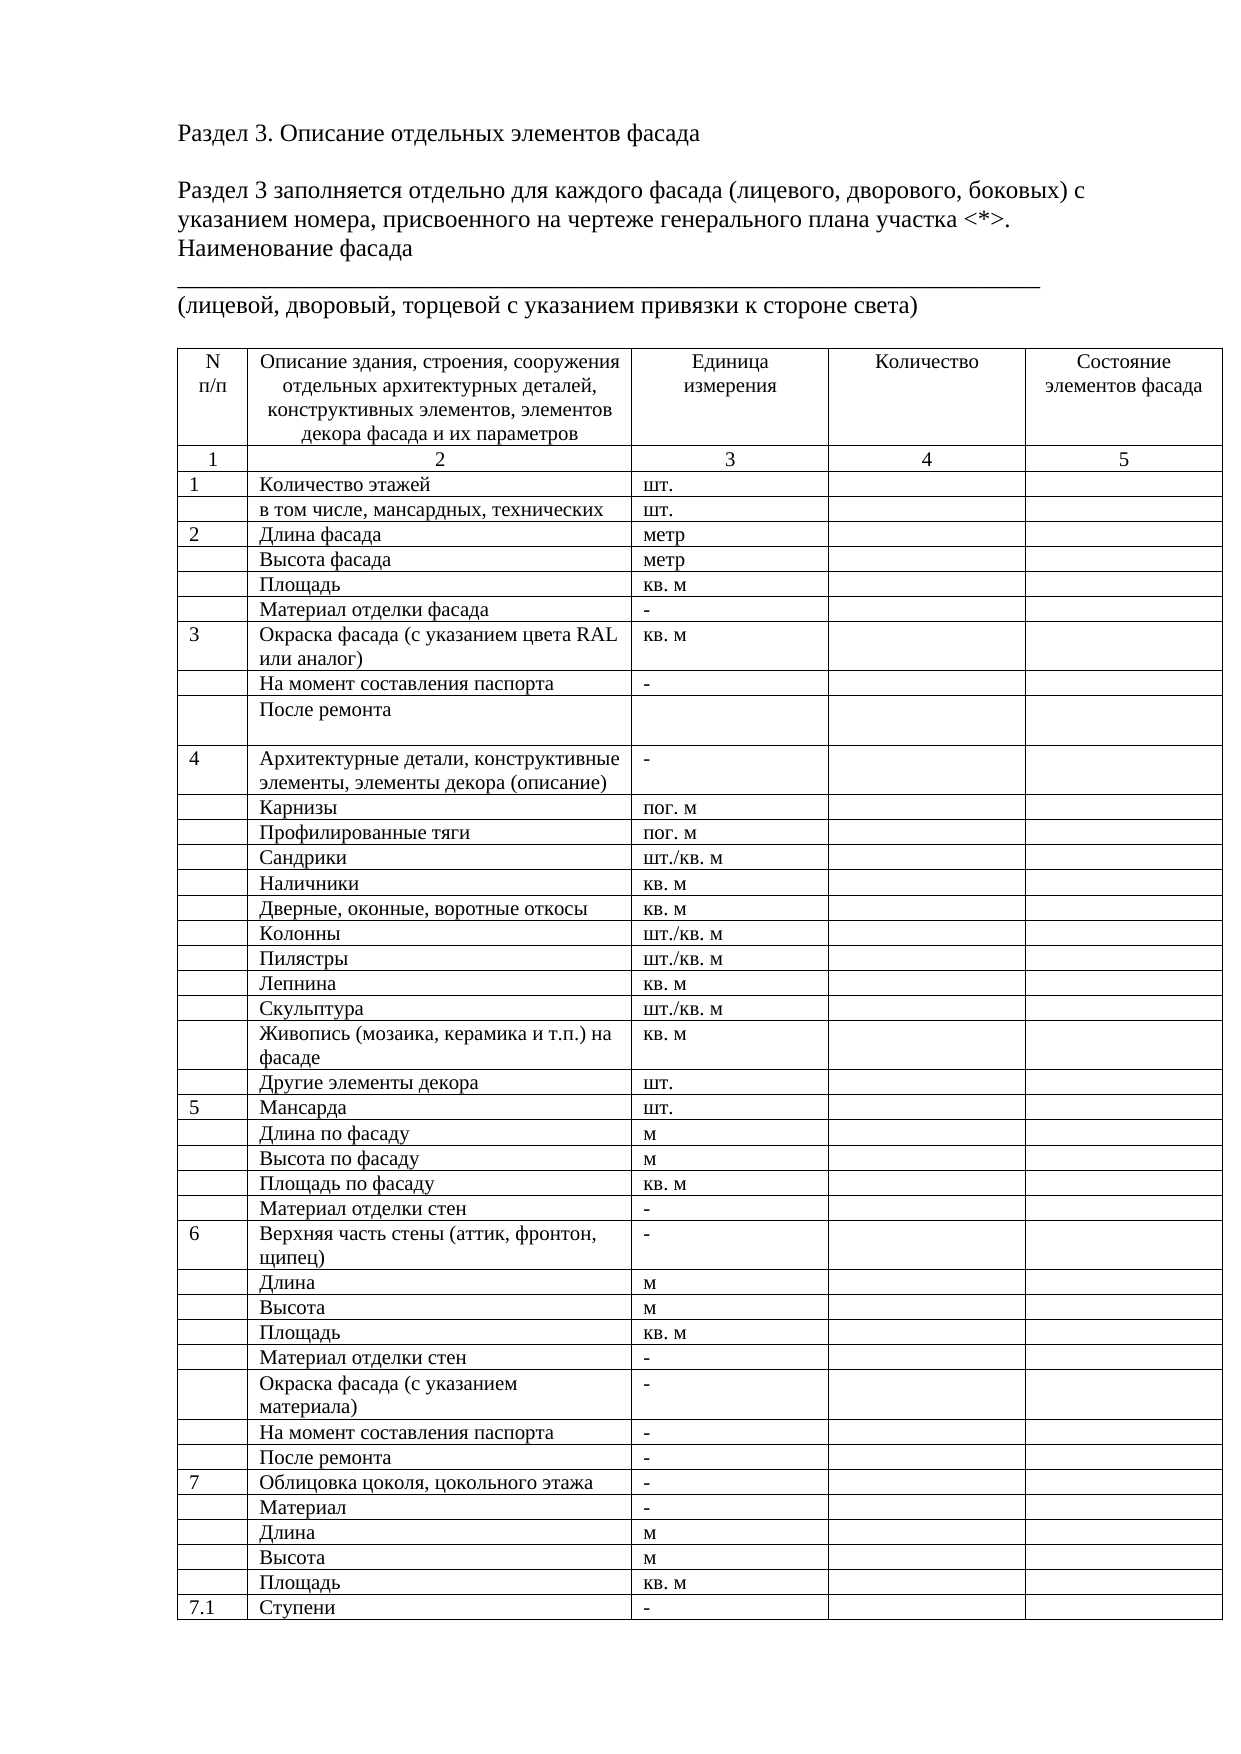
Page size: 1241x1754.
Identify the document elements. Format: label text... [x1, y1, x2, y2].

table_cell Длина по фасаду [248, 1120, 631, 1144]
table_cell [829, 547, 1025, 571]
table_cell [178, 547, 247, 571]
table_cell [1026, 1320, 1222, 1344]
table_cell пог. м [632, 795, 828, 819]
table_cell Площадь [248, 1320, 631, 1344]
table_cell [178, 696, 247, 745]
text (лицевой, дворовый, торцевой с указанием привязки к стороне света) [177, 291, 1152, 319]
table_cell Живопись (мозаика, керамика и т.п.) на фасаде [248, 1021, 631, 1069]
table_cell 4 [178, 746, 247, 794]
table_cell Карнизы [248, 795, 631, 819]
table_cell [178, 671, 247, 695]
table_cell Окраска фасада (с указанием цвета RAL или аналог) [248, 622, 631, 670]
table_cell Архитектурные детали, конструктивные элементы, элементы декора (описание) [248, 746, 631, 794]
table_cell 4 [829, 446, 1025, 471]
table_cell - [632, 597, 828, 621]
table_cell Дверные, оконные, воротные откосы [248, 896, 631, 919]
table_cell [178, 572, 247, 596]
table_cell [178, 1146, 247, 1169]
table_cell кв. м [632, 1171, 828, 1195]
table_cell [1026, 1595, 1222, 1619]
table_cell [178, 820, 247, 844]
table_cell [1026, 1345, 1222, 1369]
table_cell [178, 497, 247, 521]
table_cell шт. [632, 472, 828, 496]
table_cell [178, 1370, 247, 1418]
table_cell 6 [178, 1221, 247, 1269]
table_cell кв. м [632, 1570, 828, 1594]
table_cell [829, 1470, 1025, 1494]
table_cell Облицовка цоколя, цокольного этажа [248, 1470, 631, 1494]
table_cell [829, 1095, 1025, 1119]
table_cell [829, 1021, 1025, 1069]
table_cell [178, 1420, 247, 1444]
table_cell [178, 1120, 247, 1144]
table_header Количество [829, 349, 1025, 445]
table_cell шт. [632, 497, 828, 521]
table_header Единица измерения [632, 349, 828, 445]
table_cell [829, 522, 1025, 546]
text Раздел 3. Описание отдельных элементов фасада [177, 118, 1152, 147]
table_cell - [632, 1495, 828, 1519]
table_cell [829, 1445, 1025, 1469]
table_cell [1026, 1171, 1222, 1195]
table_cell Материал отделки стен [248, 1345, 631, 1369]
table_cell м [632, 1120, 828, 1144]
table_cell [178, 1345, 247, 1369]
table_cell [1026, 1570, 1222, 1594]
table_cell - [632, 1221, 828, 1269]
table_cell [178, 1570, 247, 1594]
table_cell - [632, 1345, 828, 1369]
table_cell [178, 971, 247, 995]
table_cell Мансарда [248, 1095, 631, 1119]
table_cell [1026, 1270, 1222, 1294]
table_cell [1026, 795, 1222, 819]
table_cell [1026, 1120, 1222, 1144]
table_cell [1026, 497, 1222, 521]
table_cell [829, 1295, 1025, 1319]
table_cell [1026, 597, 1222, 621]
table_cell [1026, 1545, 1222, 1569]
table_cell [829, 795, 1025, 819]
table_cell [829, 622, 1025, 670]
table_cell [1026, 472, 1222, 496]
table_cell Высота по фасаду [248, 1146, 631, 1169]
table_cell [1026, 971, 1222, 995]
table_cell Площадь [248, 1570, 631, 1594]
text Наименование фасада [177, 233, 1152, 262]
table_cell [178, 1021, 247, 1069]
table_cell [829, 1070, 1025, 1094]
table_cell - [632, 1470, 828, 1494]
table_cell шт./кв. м [632, 996, 828, 1020]
table_cell На момент составления паспорта [248, 1420, 631, 1444]
table_cell Площадь [248, 572, 631, 596]
table_cell [178, 1171, 247, 1195]
table_cell [178, 845, 247, 869]
table_cell м [632, 1520, 828, 1544]
table_cell [1026, 896, 1222, 919]
table_cell [829, 671, 1025, 695]
table_cell [829, 1570, 1025, 1594]
table_cell [1026, 1070, 1222, 1094]
table_header Описание здания, строения, сооружения отдельных архитектурных деталей, конструктивных элементов, элементов декора фасада и их параметров [248, 349, 631, 445]
table_cell Площадь по фасаду [248, 1171, 631, 1195]
table_cell кв. м [632, 572, 828, 596]
table_cell [1026, 1470, 1222, 1494]
table_cell [829, 497, 1025, 521]
table_cell [1026, 996, 1222, 1020]
table_cell [829, 845, 1025, 869]
table_cell [829, 1221, 1025, 1269]
table_cell [178, 896, 247, 919]
table_cell [1026, 921, 1222, 945]
table_cell [1026, 1221, 1222, 1269]
table_cell [829, 1171, 1025, 1195]
table_cell - [632, 671, 828, 695]
table_cell [829, 1146, 1025, 1169]
table_cell [829, 696, 1025, 745]
table_header Состояние элементов фасада [1026, 349, 1222, 445]
table_cell После ремонта [248, 1445, 631, 1469]
table_cell - [632, 1370, 828, 1418]
table_cell Другие элементы декора [248, 1070, 631, 1094]
table_cell [632, 696, 828, 745]
table_cell [829, 971, 1025, 995]
table_cell Высота [248, 1545, 631, 1569]
table_cell [829, 1545, 1025, 1569]
table_cell - [632, 1595, 828, 1619]
table_cell [178, 1295, 247, 1319]
table_cell [829, 472, 1025, 496]
table_cell [829, 597, 1025, 621]
table_cell Лепнина [248, 971, 631, 995]
table_cell 2 [248, 446, 631, 471]
table_cell [829, 896, 1025, 919]
table_cell [829, 1320, 1025, 1344]
table_cell [178, 795, 247, 819]
table_cell [1026, 845, 1222, 869]
table_cell Длина [248, 1520, 631, 1544]
table_cell [829, 1270, 1025, 1294]
table_cell м [632, 1270, 828, 1294]
table_cell [1026, 547, 1222, 571]
table_cell Ступени [248, 1595, 631, 1619]
table_cell [1026, 1445, 1222, 1469]
table_cell [829, 996, 1025, 1020]
table_cell м [632, 1295, 828, 1319]
table_cell 2 [178, 522, 247, 546]
table_cell Наличники [248, 870, 631, 894]
table_cell Длина [248, 1270, 631, 1294]
table_cell [829, 870, 1025, 894]
table_cell [1026, 870, 1222, 894]
table_cell [1026, 671, 1222, 695]
table_cell Пилястры [248, 946, 631, 970]
table_cell [1026, 1021, 1222, 1069]
table_cell шт. [632, 1070, 828, 1094]
table_cell После ремонта [248, 696, 631, 745]
table_cell 3 [178, 622, 247, 670]
table_cell [178, 1495, 247, 1519]
table_header N п/п [178, 349, 247, 445]
table_cell - [632, 746, 828, 794]
table_cell Количество этажей [248, 472, 631, 496]
table_cell [829, 746, 1025, 794]
table_cell Материал [248, 1495, 631, 1519]
table_cell [829, 820, 1025, 844]
table_cell метр [632, 522, 828, 546]
table_cell [1026, 622, 1222, 670]
table_cell [178, 1270, 247, 1294]
table_cell кв. м [632, 971, 828, 995]
table_cell [829, 1120, 1025, 1144]
table_cell [178, 597, 247, 621]
table_cell кв. м [632, 896, 828, 919]
table_cell м [632, 1545, 828, 1569]
table_cell кв. м [632, 622, 828, 670]
table_cell [1026, 1520, 1222, 1544]
table_cell в том числе, мансардных, технических [248, 497, 631, 521]
table_cell [178, 870, 247, 894]
table_cell м [632, 1146, 828, 1169]
table_cell [1026, 1095, 1222, 1119]
table_cell [829, 921, 1025, 945]
table_cell шт./кв. м [632, 845, 828, 869]
table_cell - [632, 1445, 828, 1469]
table_cell [829, 1345, 1025, 1369]
table_cell Скульптура [248, 996, 631, 1020]
table_cell [178, 1196, 247, 1220]
table_cell шт. [632, 1095, 828, 1119]
table_cell 7 [178, 1470, 247, 1494]
table_cell [829, 1420, 1025, 1444]
table_cell метр [632, 547, 828, 571]
table_cell Материал отделки стен [248, 1196, 631, 1220]
table_cell Высота [248, 1295, 631, 1319]
table_cell [1026, 522, 1222, 546]
table_cell [829, 572, 1025, 596]
table_cell кв. м [632, 1320, 828, 1344]
table_cell Окраска фасада (с указанием материала) [248, 1370, 631, 1418]
table_cell 7.1 [178, 1595, 247, 1619]
table_cell [1026, 946, 1222, 970]
table_cell [178, 1545, 247, 1569]
table_cell - [632, 1196, 828, 1220]
table_cell 1 [178, 472, 247, 496]
table_cell Длина фасада [248, 522, 631, 546]
table_cell [829, 946, 1025, 970]
table_cell [1026, 1495, 1222, 1519]
table_cell [1026, 820, 1222, 844]
table_cell [178, 1070, 247, 1094]
table_cell Сандрики [248, 845, 631, 869]
table_cell Верхняя часть стены (аттик, фронтон, щипец) [248, 1221, 631, 1269]
table_cell Материал отделки фасада [248, 597, 631, 621]
table_cell [1026, 572, 1222, 596]
table_cell [829, 1495, 1025, 1519]
table_cell [178, 996, 247, 1020]
text Раздел 3 заполняется отдельно для каждого фасада (лицевого, дворового, боковых) с указанием номера, присвоенного на чертеже генерального плана участка <*>. [177, 176, 1152, 233]
table_cell [1026, 746, 1222, 794]
table_cell [829, 1595, 1025, 1619]
table_cell [829, 1370, 1025, 1418]
table_cell [178, 1520, 247, 1544]
table_cell Колонны [248, 921, 631, 945]
table_cell [1026, 1196, 1222, 1220]
table_cell Высота фасада [248, 547, 631, 571]
table_cell [178, 921, 247, 945]
table_cell - [632, 1420, 828, 1444]
table_cell 1 [178, 446, 247, 471]
table_cell 5 [178, 1095, 247, 1119]
table_cell пог. м [632, 820, 828, 844]
table_cell 3 [632, 446, 828, 471]
table_cell [1026, 1370, 1222, 1418]
table_cell шт./кв. м [632, 921, 828, 945]
table_cell [829, 1196, 1025, 1220]
table_cell [1026, 1420, 1222, 1444]
table_cell шт./кв. м [632, 946, 828, 970]
table_cell [178, 1445, 247, 1469]
table_cell кв. м [632, 1021, 828, 1069]
table_cell [1026, 1295, 1222, 1319]
table_cell [1026, 1146, 1222, 1169]
table_cell [178, 1320, 247, 1344]
table_cell кв. м [632, 870, 828, 894]
text _____________________________________________________________________ [177, 262, 1152, 291]
table_cell Профилированные тяги [248, 820, 631, 844]
table_cell 5 [1026, 446, 1222, 471]
table_cell [178, 946, 247, 970]
table_cell [829, 1520, 1025, 1544]
table_cell [1026, 696, 1222, 745]
table_cell На момент составления паспорта [248, 671, 631, 695]
